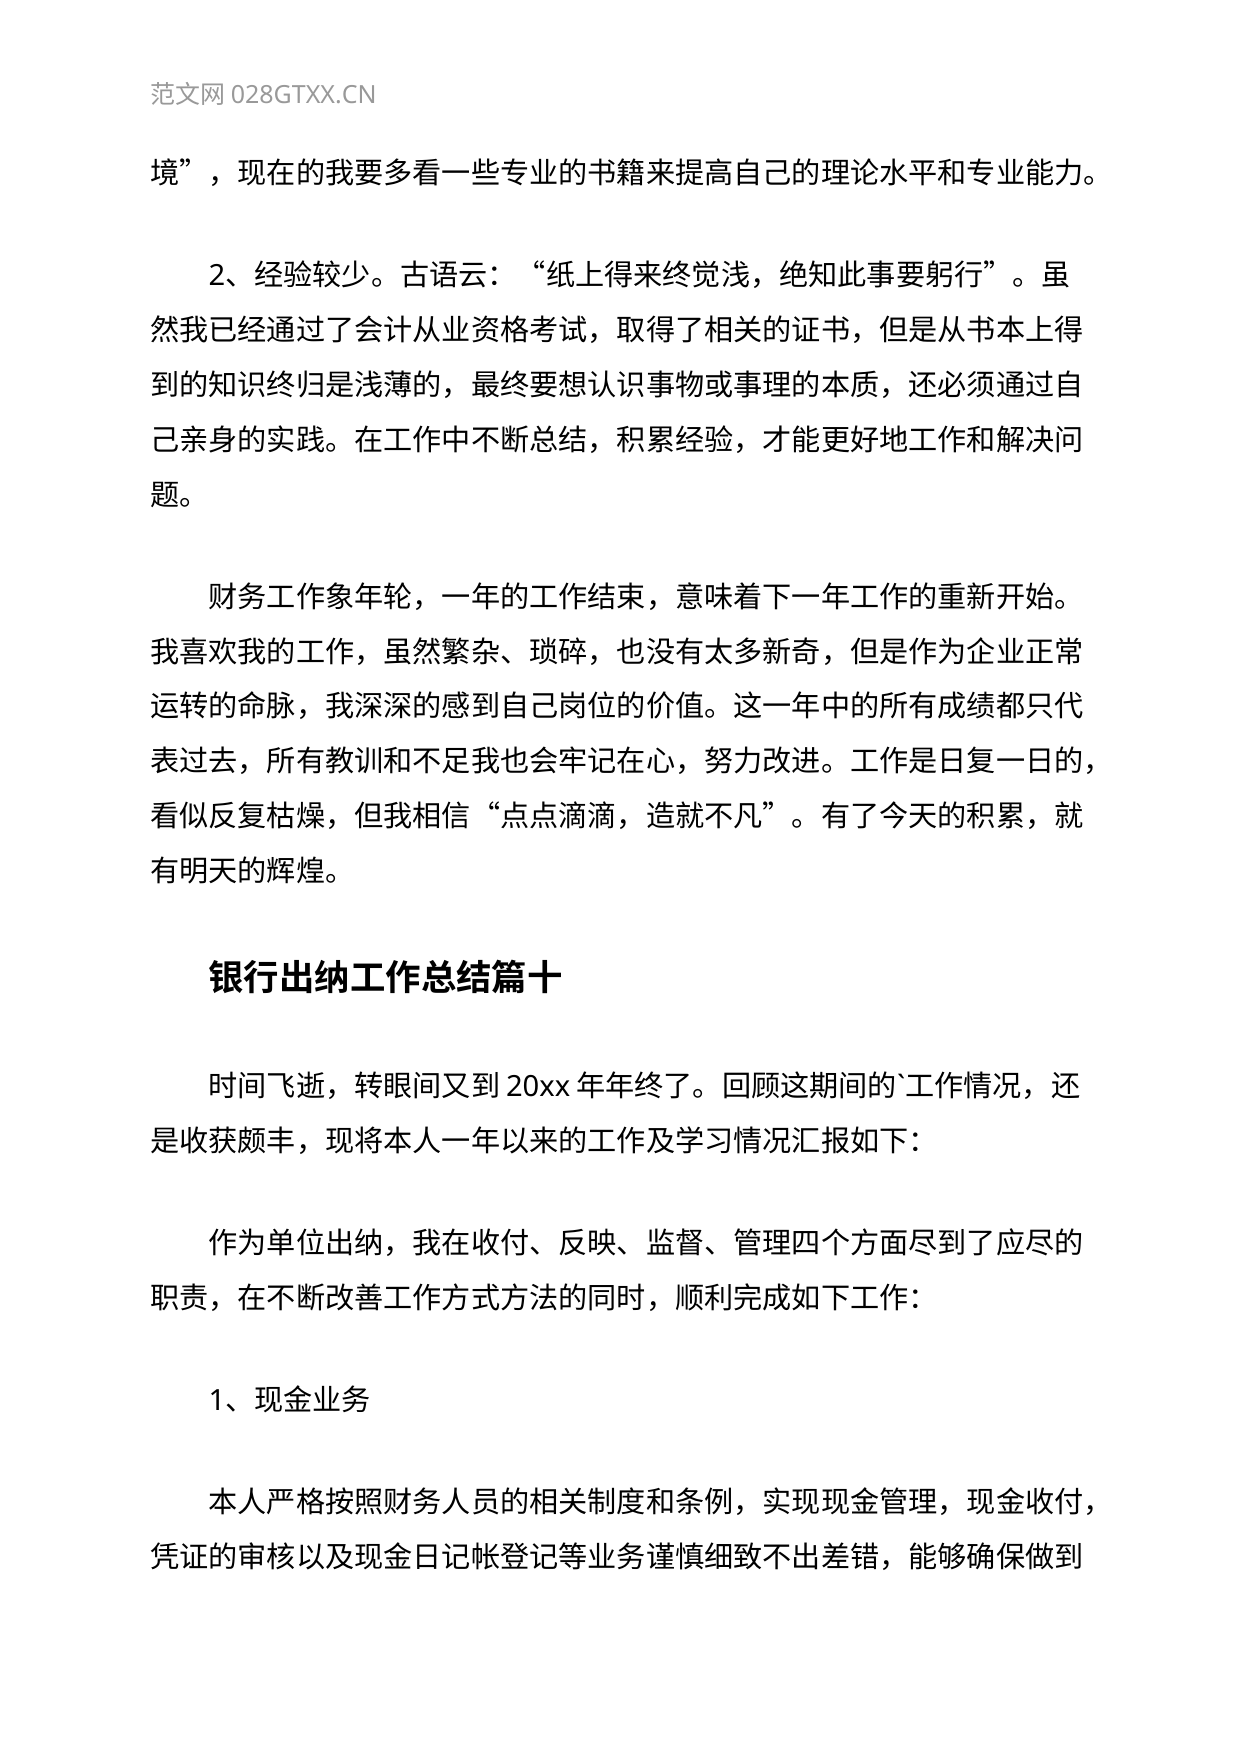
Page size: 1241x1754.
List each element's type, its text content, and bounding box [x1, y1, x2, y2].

text 银行出纳工作总结篇十 [150, 949, 1090, 1001]
text 2、经验较少。古语云：“纸上得来终觉浅，绝知此事要躬行”。虽然我已经通过了会计从业资格考试，取得了相关的证书，但是从书本上得到的知识终归是浅薄的，最终要想认识事物或事理的本质，还必须通过自己亲身的实践。在工作中不断总结，积累经验，才能更好地工作和解决问题。 [150, 252, 1090, 514]
text 财务工作象年轮，一年的工作结束，意味着下一年工作的重新开始。我喜欢我的工作，虽然繁杂、琐碎，也没有太多新奇，但是作为企业正常运转的命脉，我深深的感到自己岗位的价值。这一年中的所有成绩都只代表过去，所有教训和不足我也会牢记在心，努力改进。工作是日复一日的，看似反复枯燥，但我相信“点点滴滴，造就不凡”。有了今天的积累，就有明天的辉煌。 [150, 573, 1090, 890]
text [150, 150, 1090, 192]
text 时间飞逝，转眼间又到20xx年年终了。回顾这期间的`工作情况，还是收获颇丰，现将本人一年以来的工作及学习情况汇报如下： [150, 1063, 1090, 1160]
text 作为单位出纳，我在收付、反映、监督、管理四个方面尽到了应尽的职责，在不断改善工作方式方法的同时，顺利完成如下工作： [150, 1220, 1090, 1317]
text 1、现金业务 [150, 1376, 1090, 1419]
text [150, 1478, 1090, 1576]
